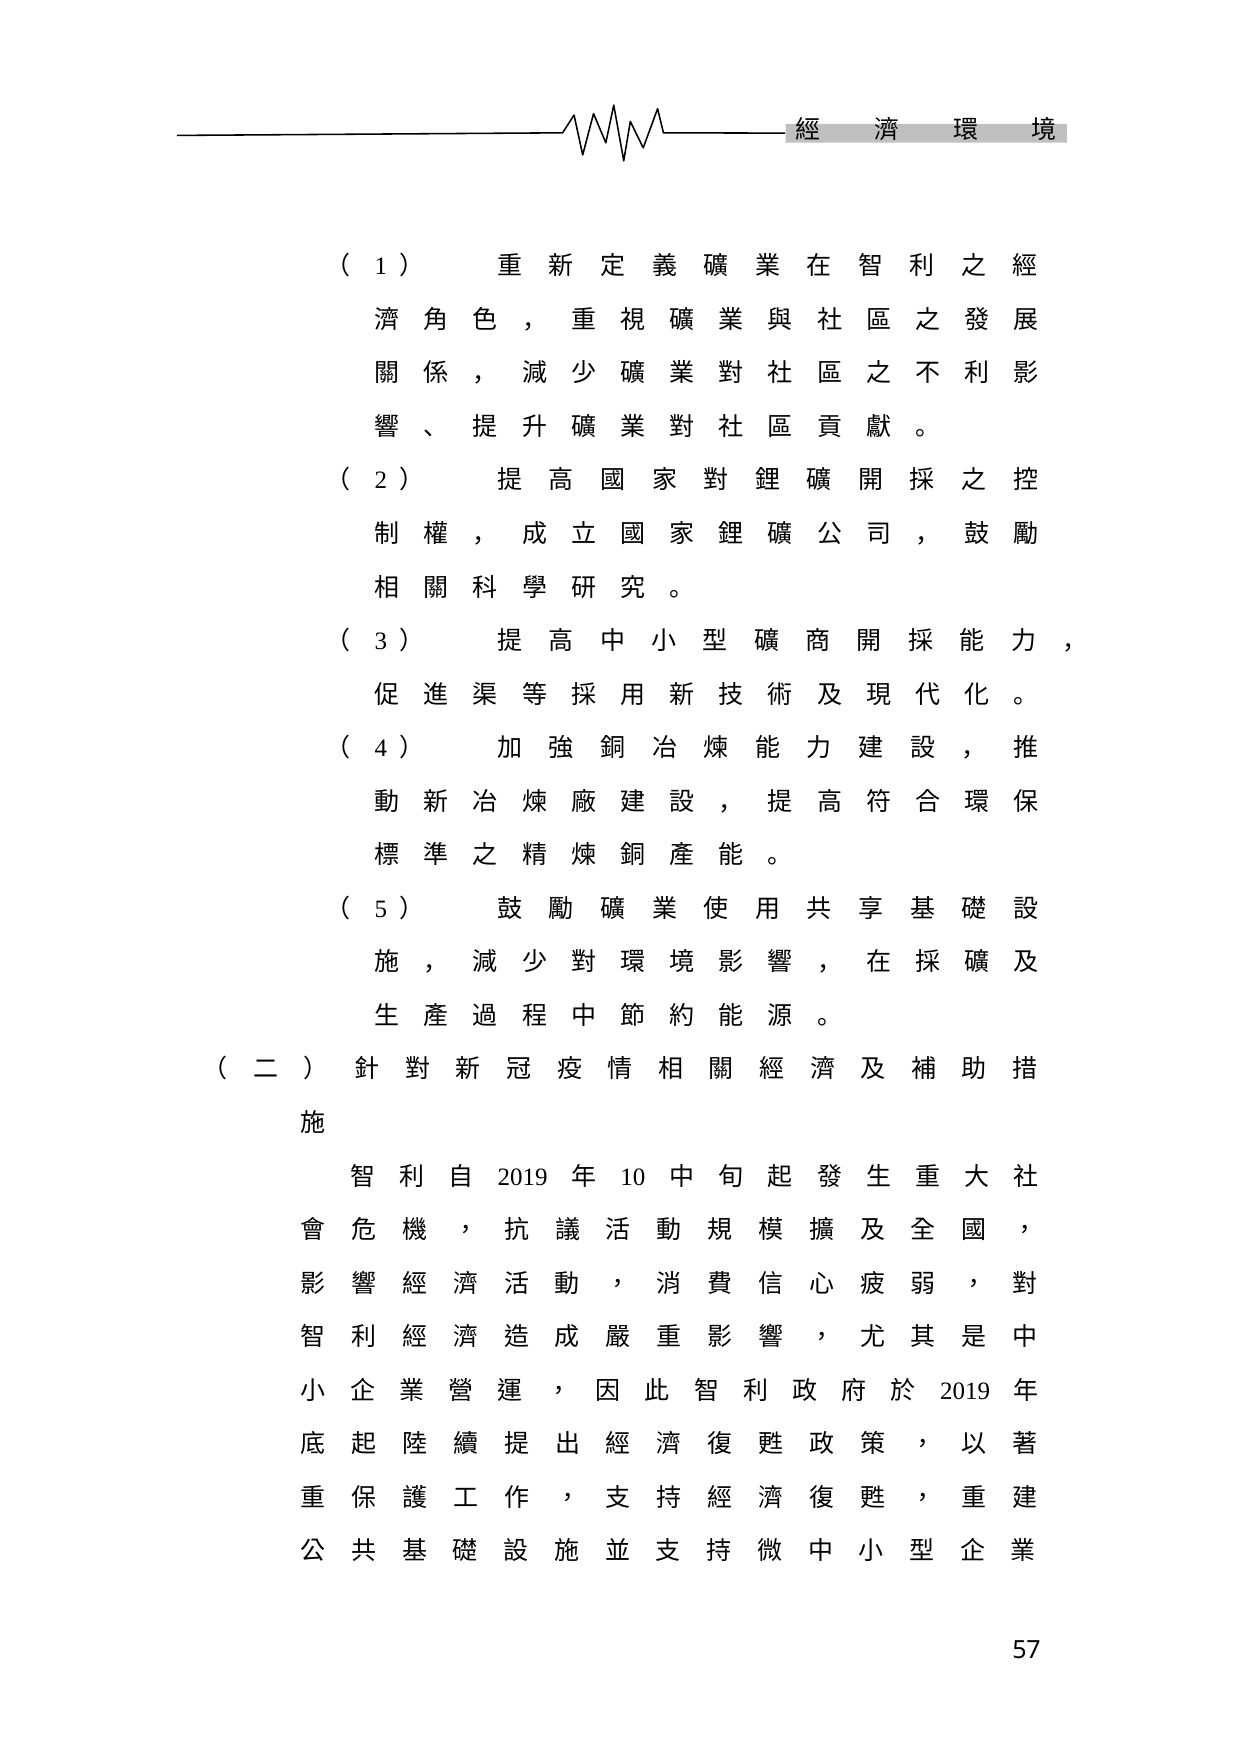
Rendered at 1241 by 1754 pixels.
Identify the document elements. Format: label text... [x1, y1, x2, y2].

text （3） 提高中小型礦商開採能力，促進渠等採用新技術及現代化。 [301, 612, 1063, 719]
text （2） 提高國家對鋰礦開採之控制權，成立國家鋰礦公司，鼓勵相關科學研究。 [301, 451, 1063, 612]
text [276, 1147, 1063, 1576]
text （4） 加強銅冶煉能力建設，推動新冶煉廠建設，提高符合環保標準之精煉銅產能。 [301, 719, 1063, 880]
text （二）針對新冠疫情相關經濟及補助措施 [202, 1040, 1063, 1147]
text （5） 鼓勵礦業使用共享基礎設施，減少對環境影響，在採礦及生產過程中節約能源。 [301, 880, 1063, 1040]
text （1） 重新定義礦業在智利之經濟角色，重視礦業與社區之發展關係，減少礦業對社區之不利影響、提升礦業對社區貢獻。 [301, 237, 1063, 451]
